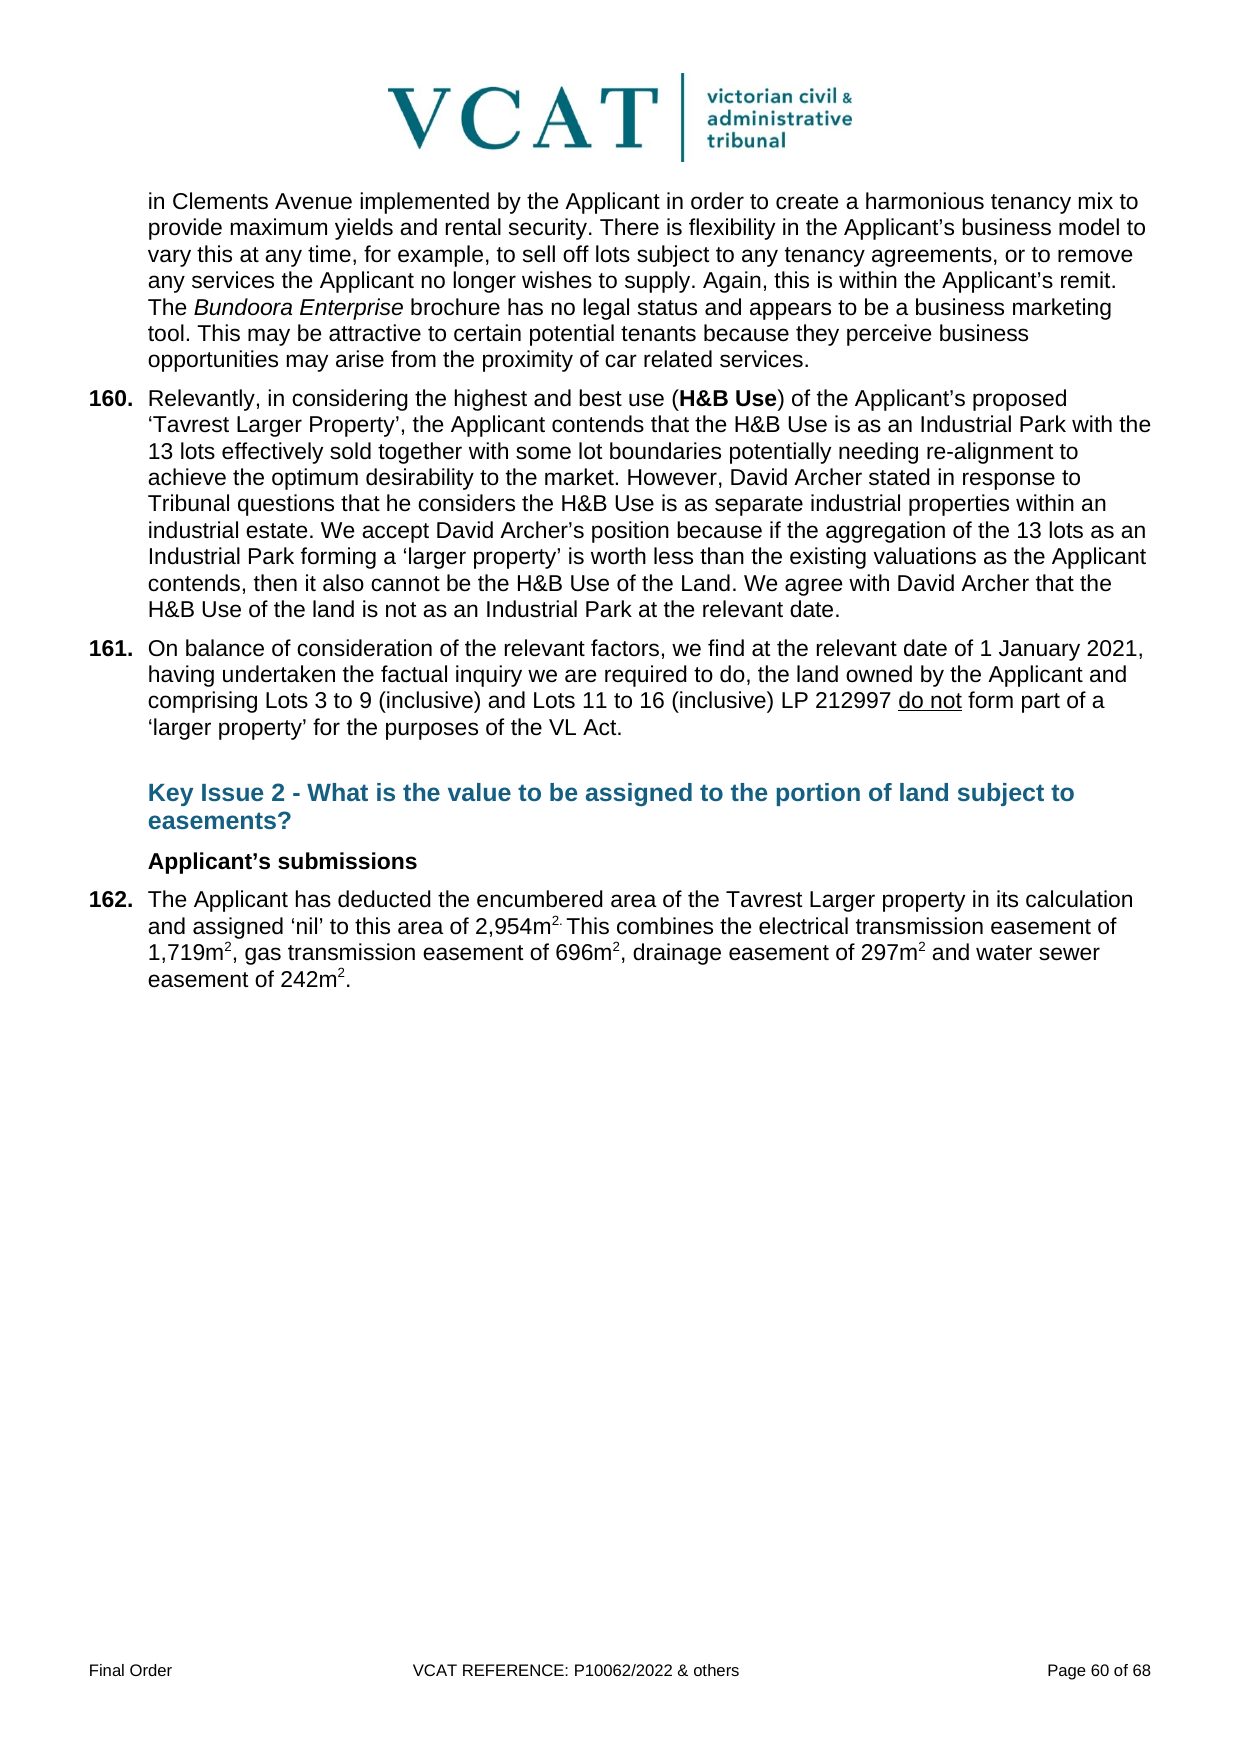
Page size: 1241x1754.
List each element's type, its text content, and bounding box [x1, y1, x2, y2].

text The Applicant has deducted the encumbered area of the Tavrest Larger property in its calculation and assigned ‘nil’ to this area of 2,954m2. This combines the electrical transmission easement of 1,719m2, gas transmission easement of 696m2, drainage easement of 297m2 and water sewer easement of 242m2. [89, 886, 1152, 992]
text Applicant’s submissions [133, 848, 1152, 874]
text Relevantly, in considering the highest and best use (H&B Use) of the Applicant’s proposed ‘Tavrest Larger Property’, the Applicant contends that the H&B Use is as an Industrial Park with the 13 lots effectively sold together with some lot boundaries potentially needing re-alignment to achieve the optimum desirability to the market. However, David Archer stated in response to Tribunal questions that he considers the H&B Use is as separate industrial properties within an industrial estate. We accept David Archer’s position because if the aggregation of the 13 lots as an Industrial Park forming a ‘larger property’ is worth less than the existing valuations as the Applicant contends, then it also cannot be the H&B Use of the Land. We agree with David Archer that the H&B Use of the land is not as an Industrial Park at the relevant date. [89, 385, 1152, 622]
picture [388, 73, 852, 162]
text Key Issue 2 - What is the value to be assigned to the portion of land subject to easements? [89, 778, 1152, 835]
text On balance of consideration of the relevant factors, we find at the relevant date of 1 January 2021, having undertaken the factual inquiry we are required to do, the land owned by the Applicant and comprising Lots 3 to 9 (inclusive) and Lots 11 to 16 (inclusive) LP 212997 do not form part of a ‘larger property’ for the purposes of the VL Act. [89, 635, 1152, 740]
